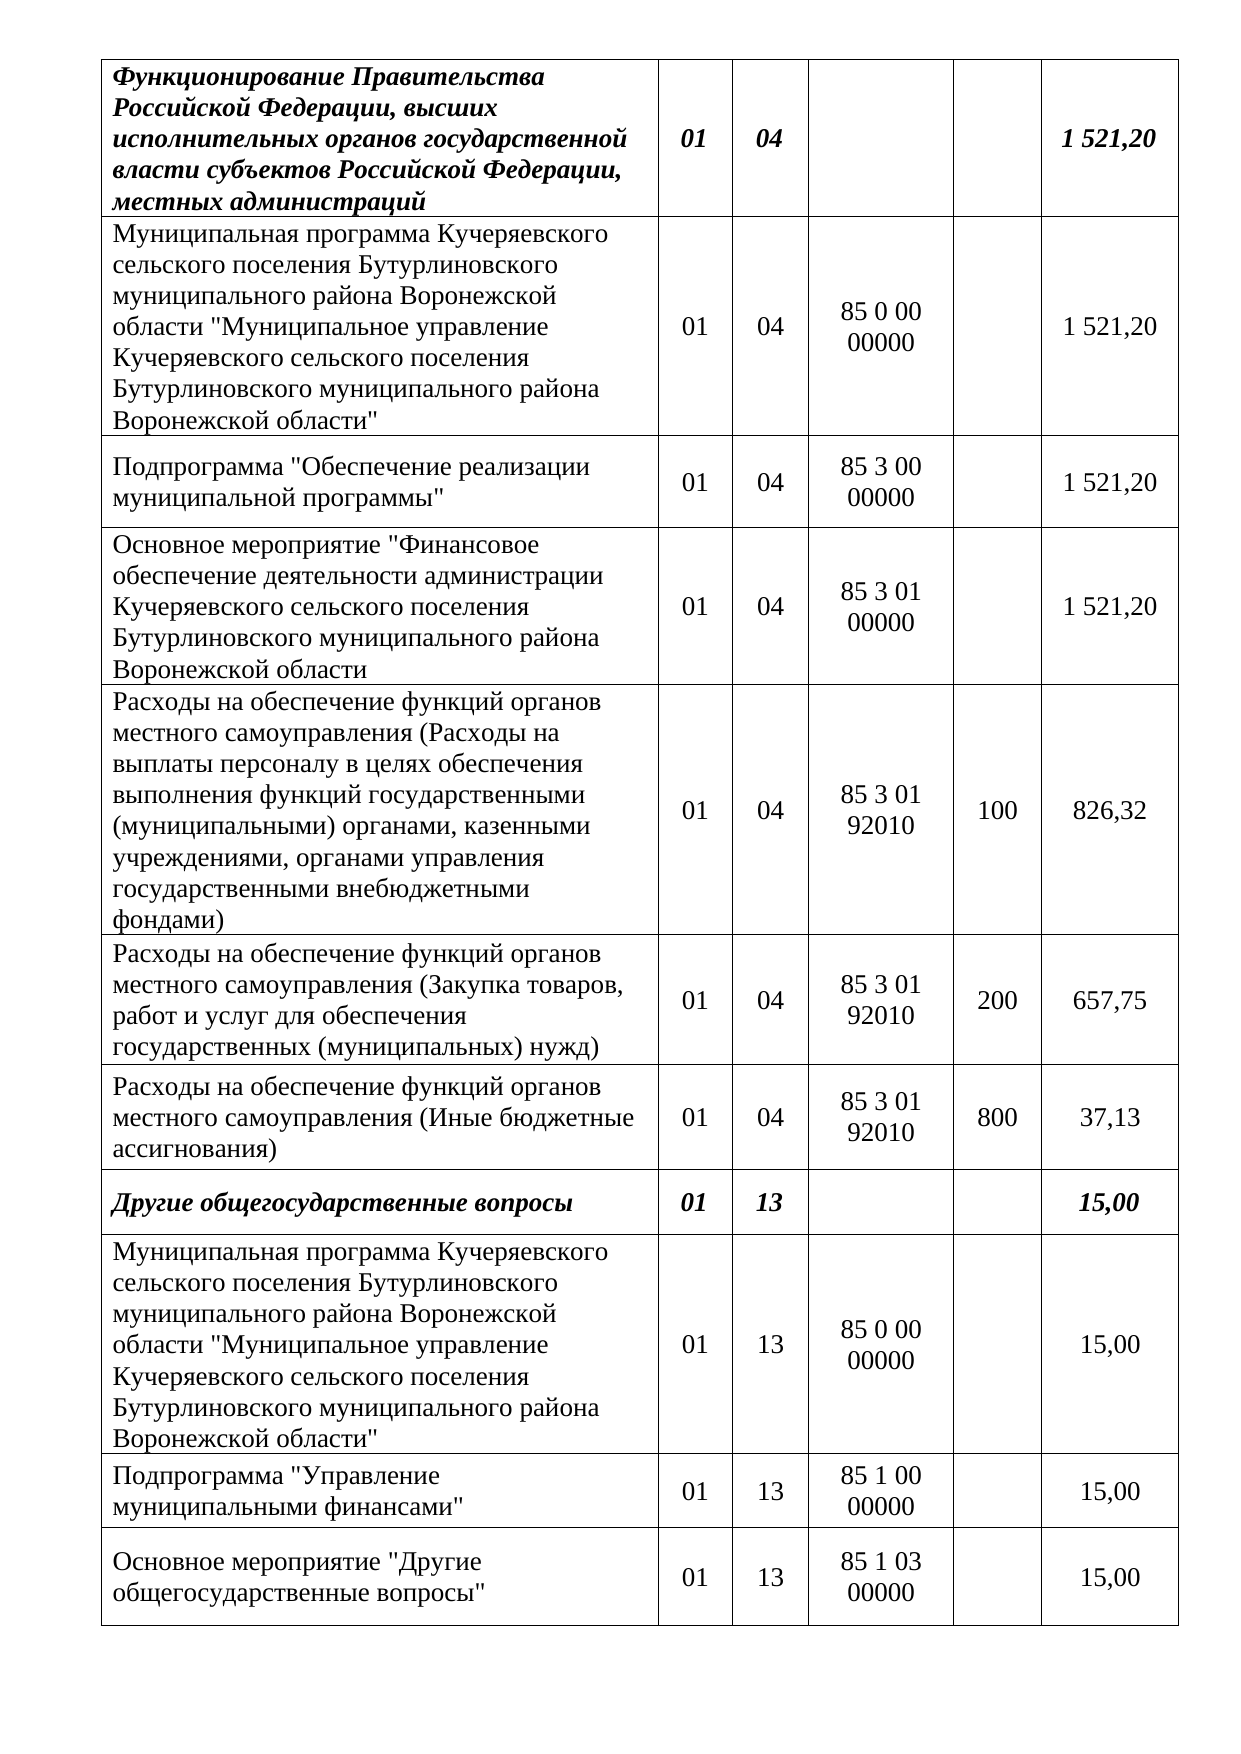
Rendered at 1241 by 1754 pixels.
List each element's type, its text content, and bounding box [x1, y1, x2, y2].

table_cell Основное мероприятие "Другие общегосударственные вопросы" [102, 1528, 658, 1625]
table_cell 85 3 01 00000 [809, 528, 953, 684]
table_cell 15,00 [1042, 1235, 1178, 1453]
table_cell [954, 60, 1041, 216]
table_cell 1 521,20 [1042, 528, 1178, 684]
table_cell 85 0 00 00000 [809, 217, 953, 435]
table_cell Функционирование Правительства Российской Федерации, высших исполнительных органов государственной власти субъектов Российской Федерации, местных администраций [102, 60, 658, 216]
table_cell [954, 436, 1041, 527]
table_cell 01 [659, 217, 732, 435]
table_cell 01 [659, 1170, 732, 1234]
table_cell 01 [659, 436, 732, 527]
table_cell 01 [659, 60, 732, 216]
table_cell 1 521,20 [1042, 217, 1178, 435]
table_cell 100 [954, 685, 1041, 934]
table_cell 1 521,20 [1042, 60, 1178, 216]
table_cell Расходы на обеспечение функций органов местного самоуправления (Закупка товаров, работ и услуг для обеспечения государственных (муниципальных) нужд) [102, 935, 658, 1064]
table_cell 85 3 00 00000 [809, 436, 953, 527]
table_cell 01 [659, 685, 732, 934]
table_cell 657,75 [1042, 935, 1178, 1064]
table_cell 85 1 00 00000 [809, 1454, 953, 1527]
table_cell 37,13 [1042, 1065, 1178, 1168]
table_cell 13 [733, 1528, 808, 1625]
table_cell 15,00 [1042, 1528, 1178, 1625]
table_cell 200 [954, 935, 1041, 1064]
table_cell 04 [733, 217, 808, 435]
table_cell 04 [733, 685, 808, 934]
table_cell [954, 217, 1041, 435]
table_cell 01 [659, 1528, 732, 1625]
table_cell [954, 1170, 1041, 1234]
table_cell [809, 1170, 953, 1234]
table_cell Подпрограмма "Управление муниципальными финансами" [102, 1454, 658, 1527]
table_cell 13 [733, 1170, 808, 1234]
table_cell [954, 1454, 1041, 1527]
table_cell 04 [733, 60, 808, 216]
table_cell Основное мероприятие "Финансовое обеспечение деятельности администрации Кучеряевского сельского поселения Бутурлиновского муниципального района Воронежской области [102, 528, 658, 684]
table_cell 15,00 [1042, 1454, 1178, 1527]
table_cell Расходы на обеспечение функций органов местного самоуправления (Расходы на выплаты персоналу в целях обеспечения выполнения функций государственными (муниципальными) органами, казенными учреждениями, органами управления государственными внебюджетными фондами) [102, 685, 658, 934]
table_cell 04 [733, 1065, 808, 1168]
table_cell [809, 60, 953, 216]
table_cell 85 3 01 92010 [809, 1065, 953, 1168]
table_cell Подпрограмма "Обеспечение реализации муниципальной программы" [102, 436, 658, 527]
table_cell 04 [733, 935, 808, 1064]
table_cell [954, 1528, 1041, 1625]
table_cell Расходы на обеспечение функций органов местного самоуправления (Иные бюджетные ассигнования) [102, 1065, 658, 1168]
table_cell 04 [733, 436, 808, 527]
table_cell 826,32 [1042, 685, 1178, 934]
table_cell [954, 1235, 1041, 1453]
table_cell 01 [659, 935, 732, 1064]
table_cell Другие общегосударственные вопросы [102, 1170, 658, 1234]
table_cell 13 [733, 1454, 808, 1527]
table_cell 13 [733, 1235, 808, 1453]
table_cell 01 [659, 1065, 732, 1168]
table_cell 04 [733, 528, 808, 684]
table_cell 01 [659, 1235, 732, 1453]
table_cell 800 [954, 1065, 1041, 1168]
table_cell 85 1 03 00000 [809, 1528, 953, 1625]
table_cell 01 [659, 1454, 732, 1527]
table_cell [954, 528, 1041, 684]
table_cell 1 521,20 [1042, 436, 1178, 527]
table_cell 85 3 01 92010 [809, 935, 953, 1064]
table_cell 15,00 [1042, 1170, 1178, 1234]
table_cell 85 3 01 92010 [809, 685, 953, 934]
table_cell 85 0 00 00000 [809, 1235, 953, 1453]
table_cell 01 [659, 528, 732, 684]
